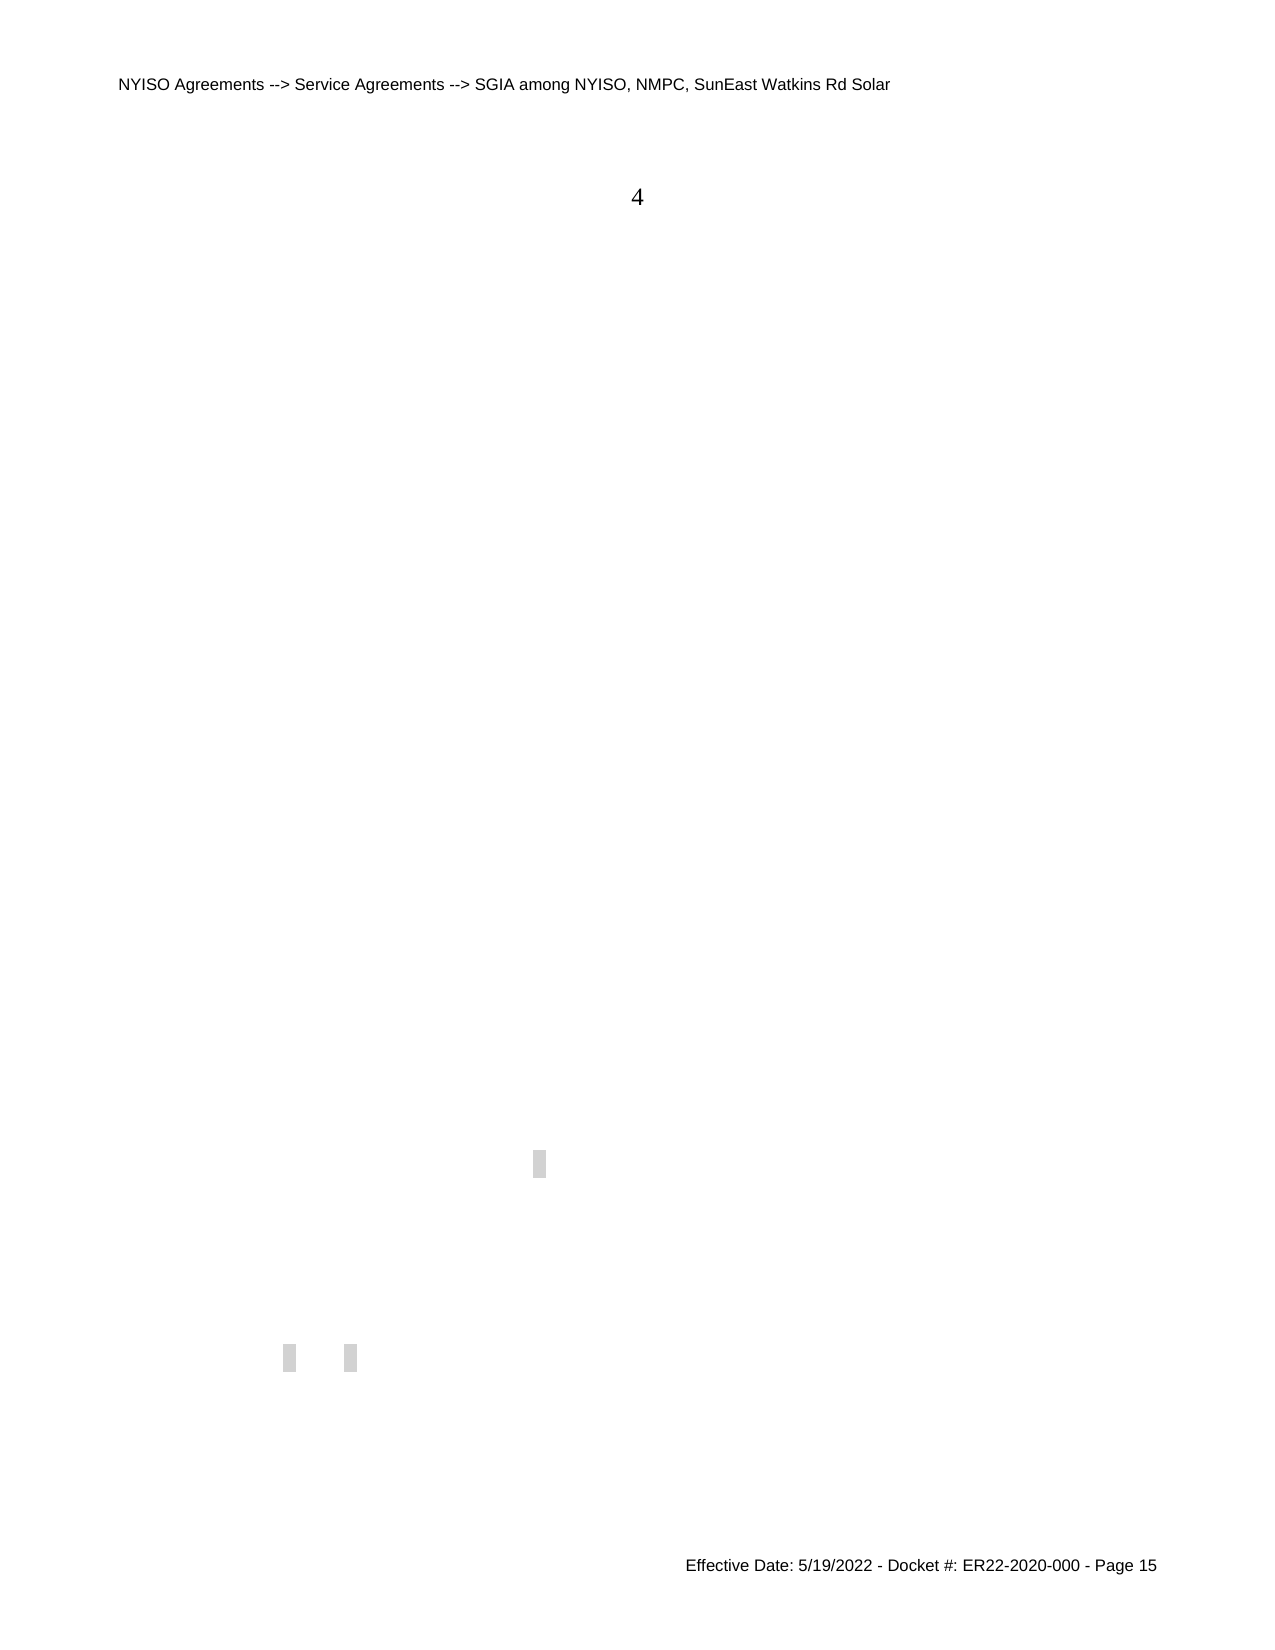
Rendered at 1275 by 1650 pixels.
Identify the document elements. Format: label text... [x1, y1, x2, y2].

text 4 [631, 182, 1275, 211]
